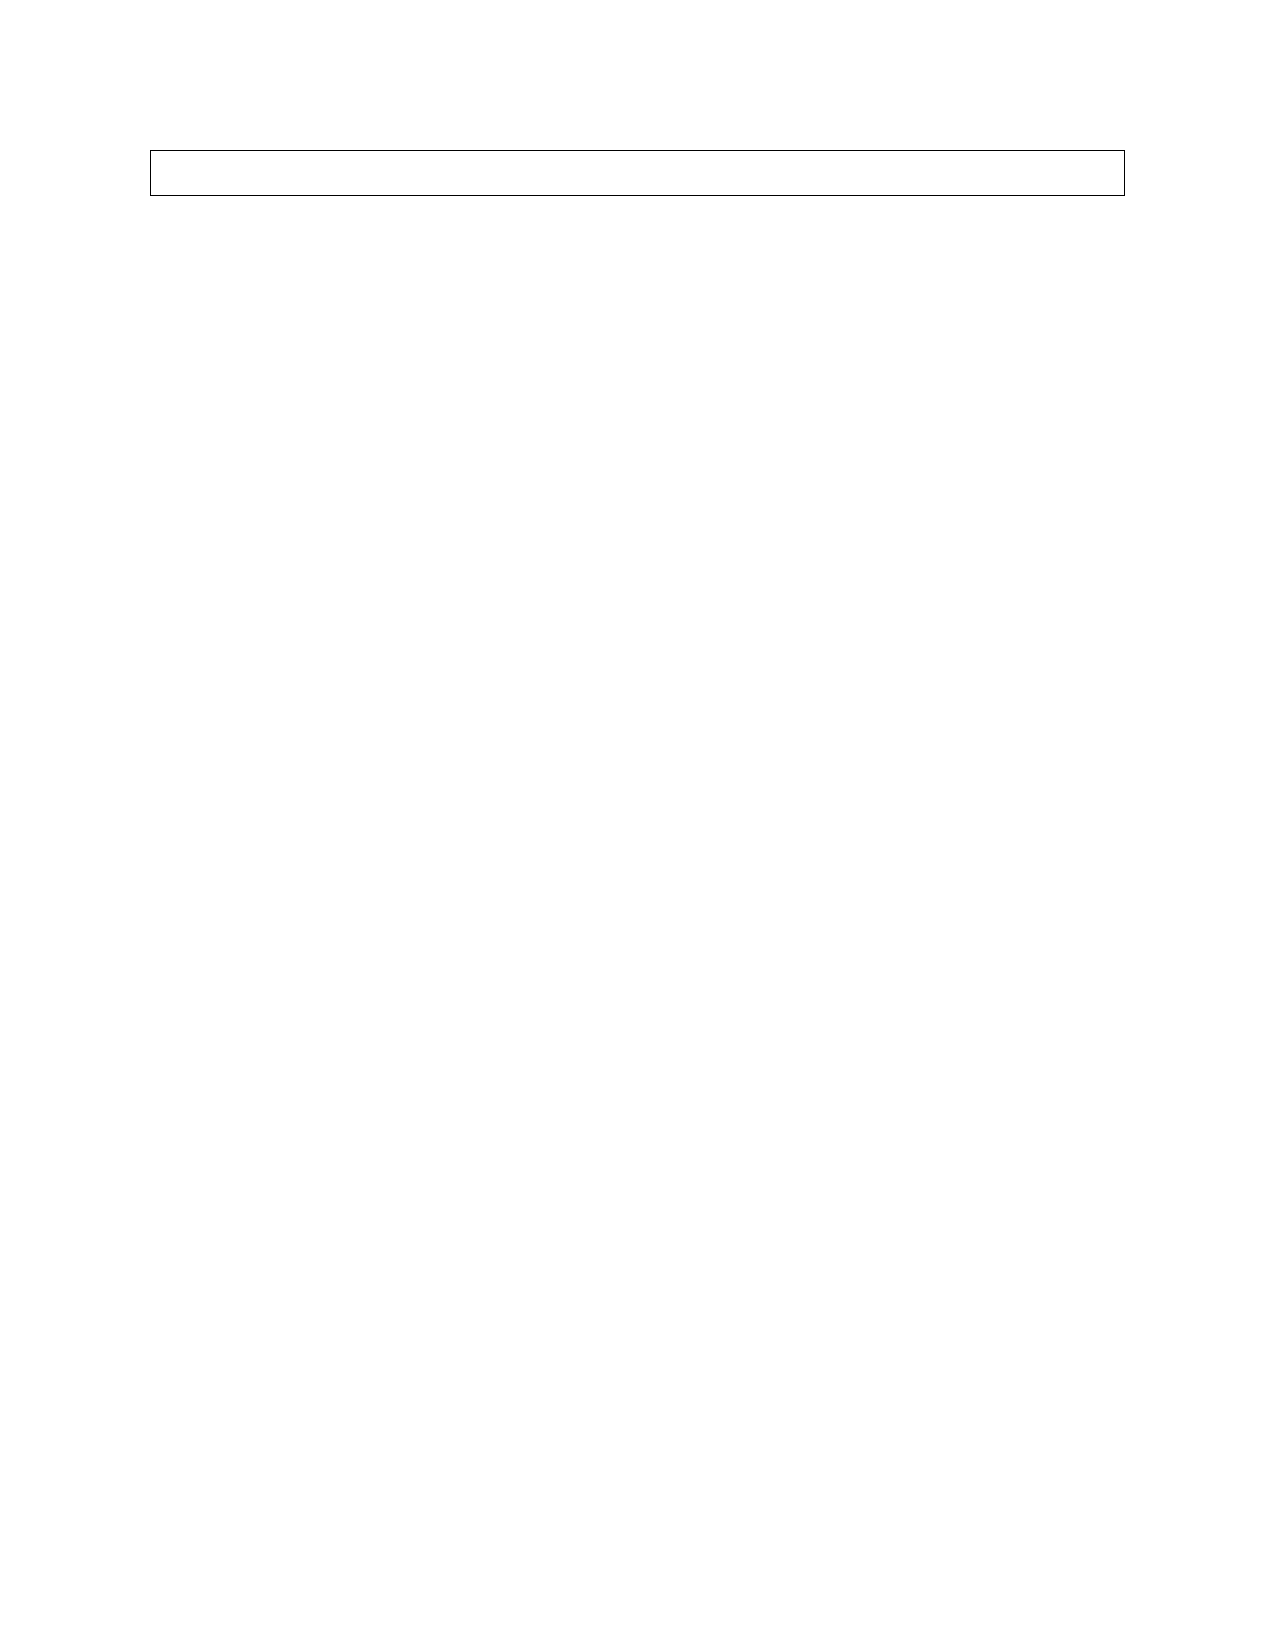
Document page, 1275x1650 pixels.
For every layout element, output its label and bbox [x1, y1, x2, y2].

table_header [151, 151, 1124, 195]
